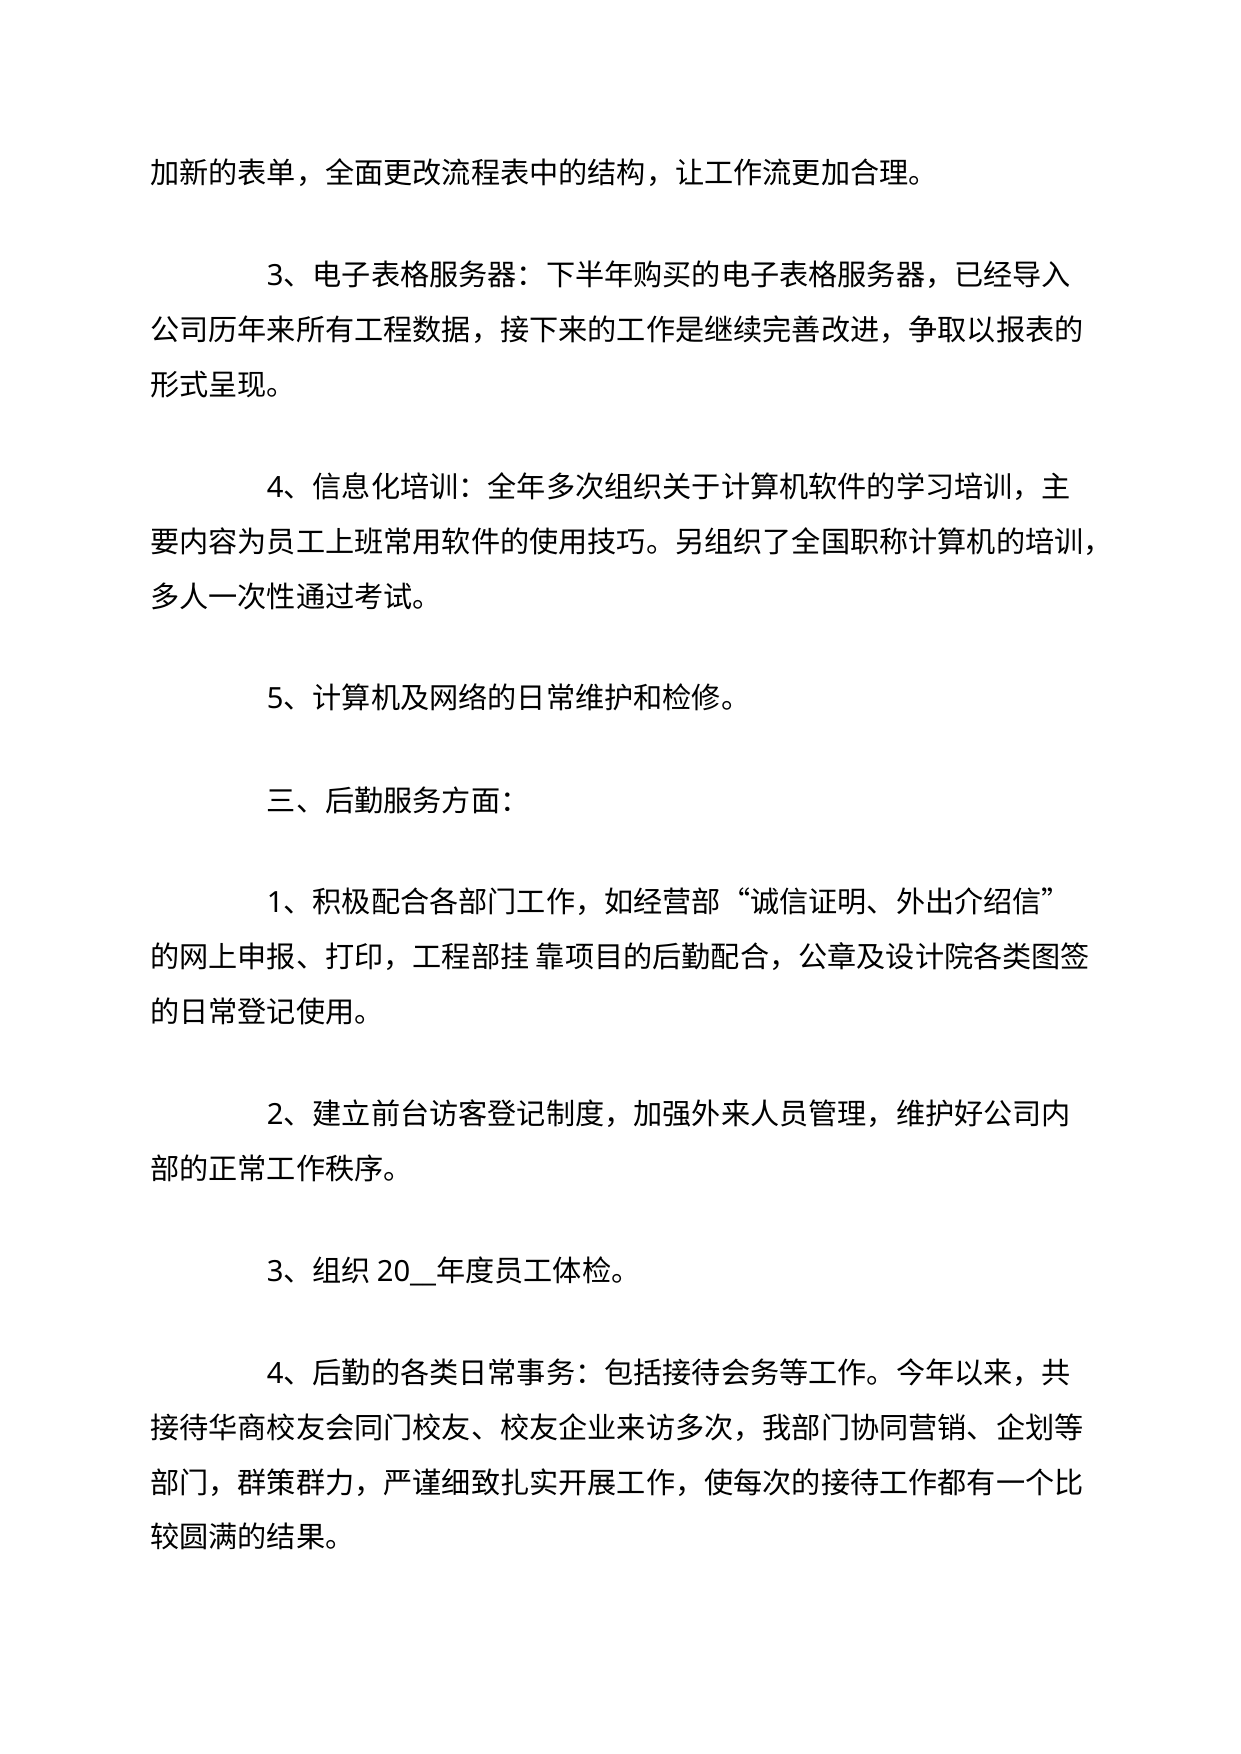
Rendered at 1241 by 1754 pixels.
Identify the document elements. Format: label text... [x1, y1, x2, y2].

text 2、建立前台访客登记制度，加强外来人员管理，维护好公司内部的正常工作秩序。 [150, 1091, 1090, 1188]
text 4、后勤的各类日常事务：包括接待会务等工作。今年以来，共接待华商校友会同门校友、校友企业来访多次，我部门协同营销、企划等部门，群策群力，严谨细致扎实开展工作，使每次的接待工作都有一个比较圆满的结果。 [150, 1349, 1090, 1556]
text 5、计算机及网络的日常维护和检修。 [150, 675, 1090, 717]
text 3、组织20__年度员工体检。 [150, 1247, 1090, 1290]
text 3、电子表格服务器：下半年购买的电子表格服务器，已经导入公司历年来所有工程数据，接下来的工作是继续完善改进，争取以报表的形式呈现。 [150, 252, 1090, 404]
text 1、积极配合各部门工作，如经营部“诚信证明、外出介绍信”的网上申报、打印，工程部挂 靠项目的后勤配合，公章及设计院各类图签的日常登记使用。 [150, 879, 1090, 1031]
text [150, 150, 1090, 192]
text 三、后勤服务方面： [150, 777, 1090, 819]
text 4、信息化培训：全年多次组织关于计算机软件的学习培训，主要内容为员工上班常用软件的使用技巧。另组织了全国职称计算机的培训，多人一次性通过考试。 [150, 463, 1090, 616]
